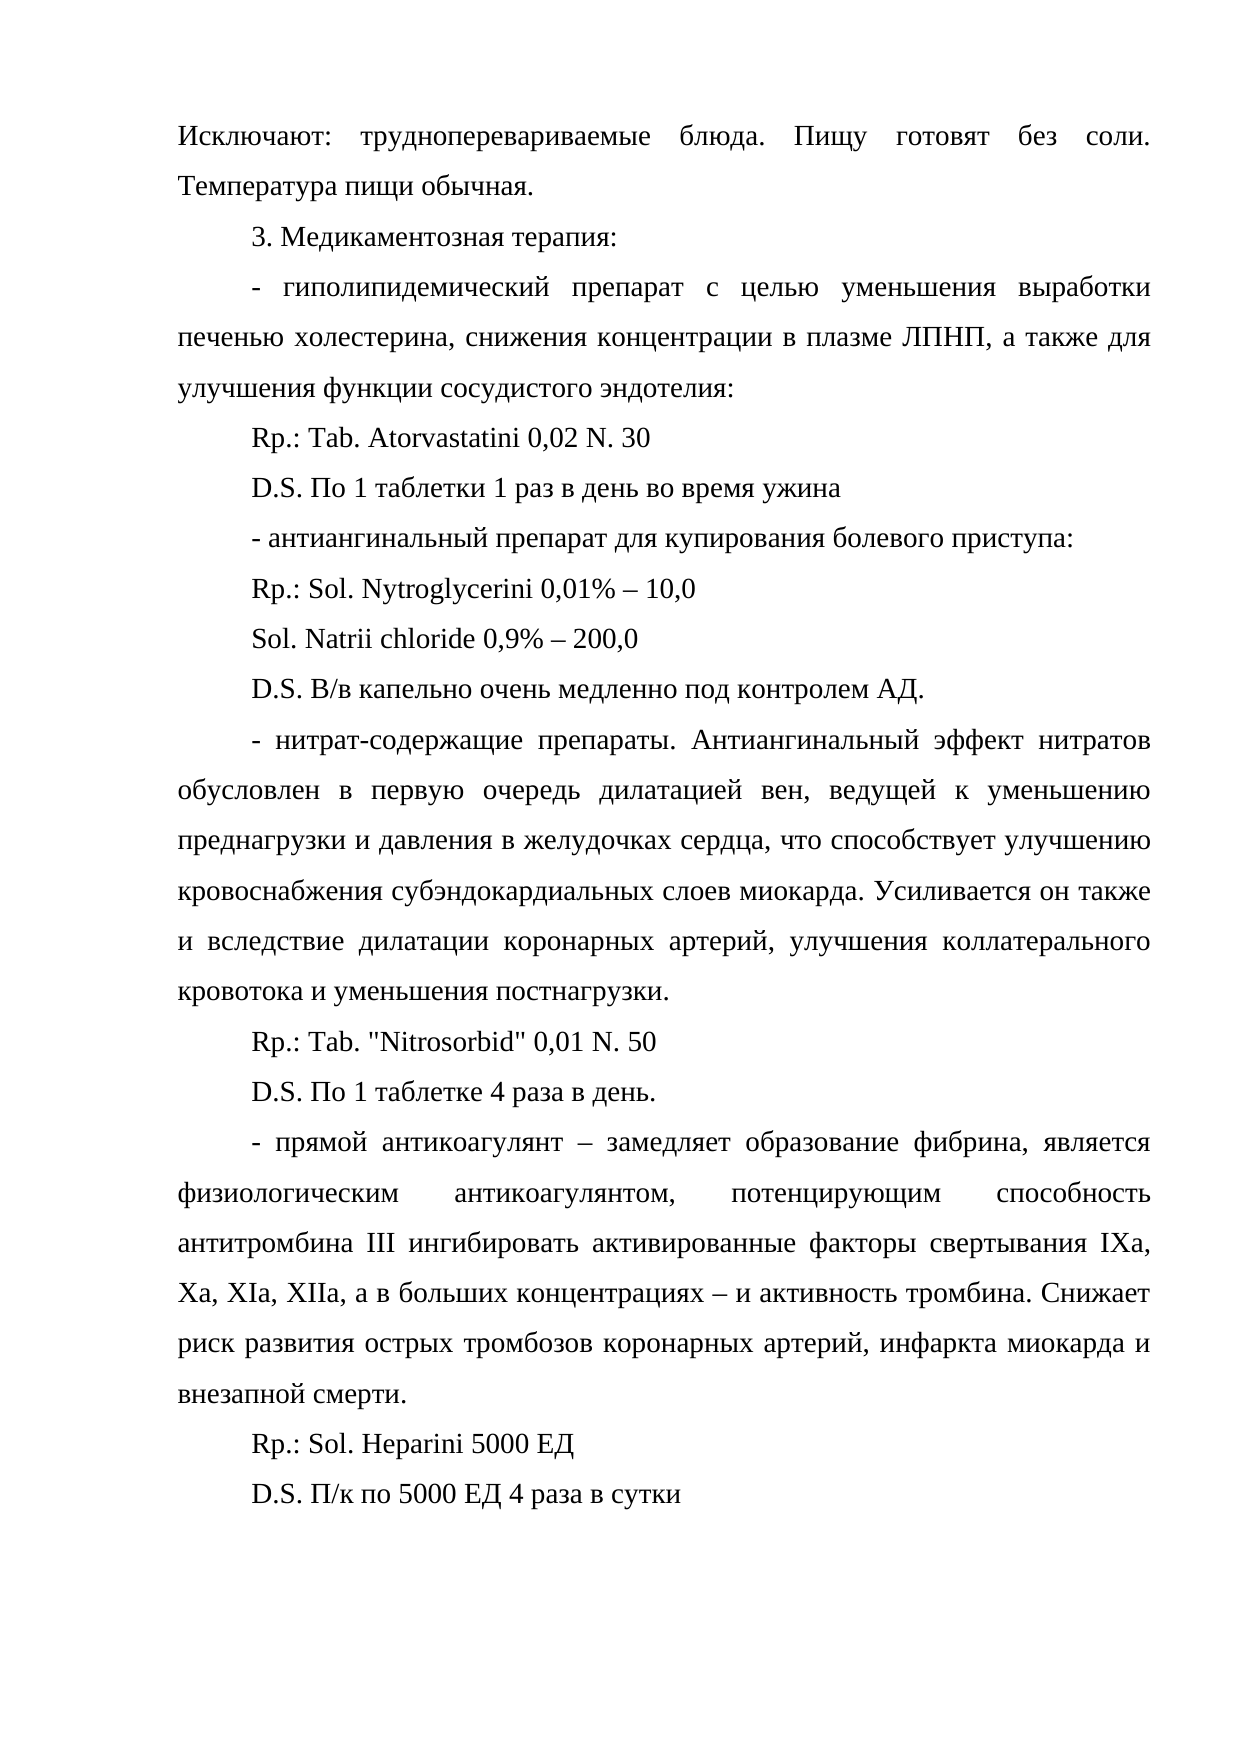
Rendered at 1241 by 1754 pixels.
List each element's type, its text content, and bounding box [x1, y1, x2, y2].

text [177, 118, 1152, 202]
text D.S. По 1 таблетке 4 раза в день. [177, 1074, 1152, 1108]
text - прямой антикоагулянт – замедляет образование фибрина, является физиологическим антикоагулянтом, потенцирующим способность антитромбина III ингибировать активированные факторы свертывания IХа, Ха, ХIа, ХIIа, а в больших концентрациях – и активность тромбина. Снижает риск развития острых тромбозов коронарных артерий, инфаркта миокарда и внезапной смерти. [177, 1124, 1152, 1409]
text D.S. В/в капельно очень медленно под контролем АД. [177, 672, 1152, 705]
text - антиангинальный препарат для купирования болевого приступа: [177, 521, 1152, 554]
text Rp.: Sol. Nytroglycerini 0,01% – 10,0 [177, 571, 1152, 604]
text - нитрат-содержащие препараты. Антиангинальный эффект нитратов обусловлен в первую очередь дилатацией вен, ведущей к уменьшению преднагрузки и давления в желудочках сердца, что способствует улучшению кровоснабжения субэндокардиальных слоев миокарда. Усиливается он также и вследствие дилатации коронарных артерий, улучшения коллатерального кровотока и уменьшения постнагрузки. [177, 722, 1152, 1007]
text Rp.: Sol. Heparini 5000 ЕД [177, 1426, 1152, 1460]
text Rp.: Tab. "Nitrosorbid" 0,01 N. 50 [177, 1024, 1152, 1057]
text - гиполипидемический препарат с целью уменьшения выработки печенью холестерина, снижения концентрации в плазме ЛПНП, а также для улучшения функции сосудистого эндотелия: [177, 269, 1152, 403]
text Rp.: Tab. Atorvastatini 0,02 N. 30 [177, 420, 1152, 453]
text 3. Медикаментозная терапия: [177, 219, 1152, 252]
text D.S. По 1 таблетки 1 раз в день во время ужина [177, 470, 1152, 504]
text Sol. Natrii chloride 0,9% – 200,0 [177, 621, 1152, 655]
text D.S. П/к по 5000 ЕД 4 раза в сутки [177, 1477, 1152, 1510]
